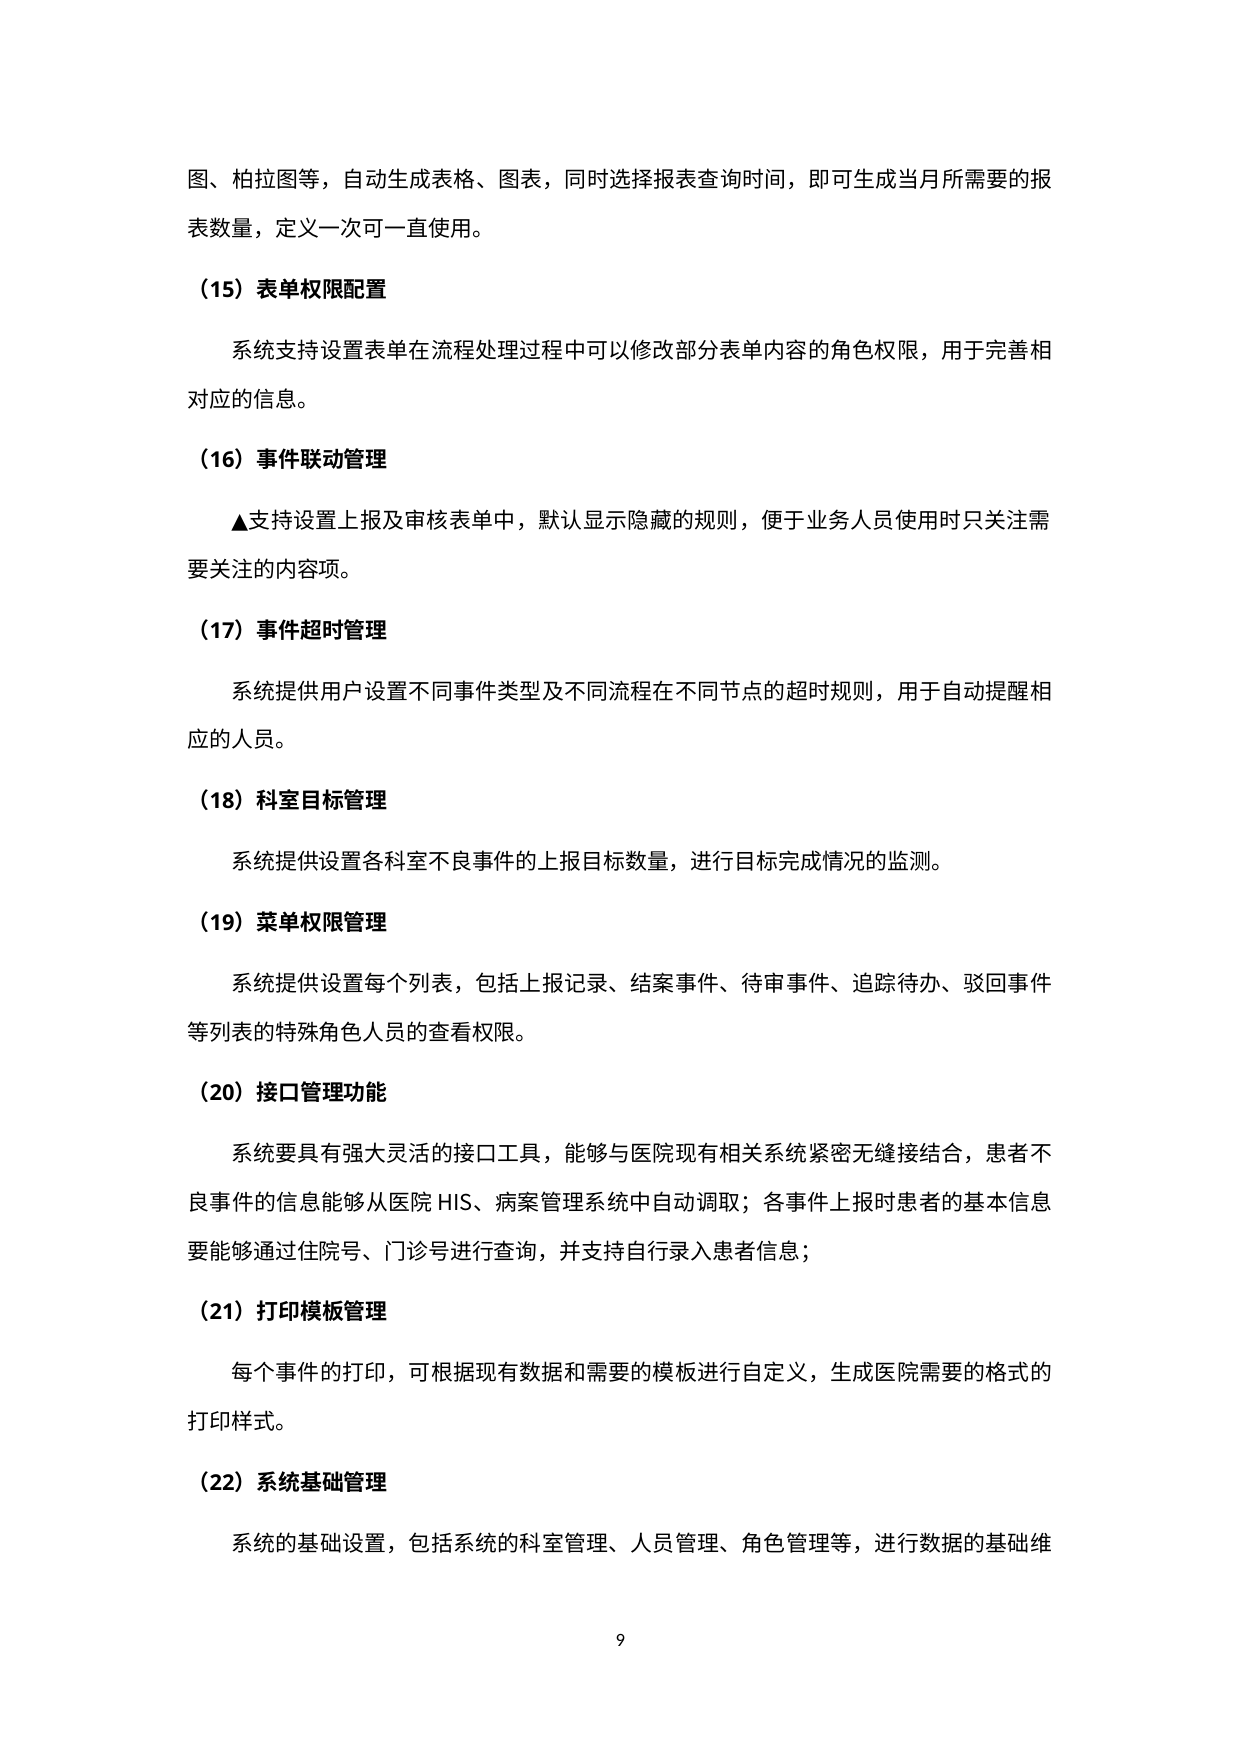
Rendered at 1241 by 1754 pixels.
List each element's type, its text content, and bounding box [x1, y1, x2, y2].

text 系统支持设置表单在流程处理过程中可以修改部分表单内容的角色权限，用于完善相对应的信息。 [187, 332, 1053, 414]
list （18）科室目标管理 [187, 783, 1053, 815]
text ▲支持设置上报及审核表单中，默认显示隐藏的规则，便于业务人员使用时只关注需要关注的内容项。 [187, 503, 1053, 584]
list 系统提供用户设置不同事件类型及不同流程在不同节点的超时规则，用于自动提醒相应的人员。 [187, 673, 1053, 754]
list 每个事件的打印，可根据现有数据和需要的模板进行自定义，生成医院需要的格式的打印样式。 [187, 1355, 1053, 1436]
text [187, 1525, 1053, 1558]
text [187, 162, 1053, 243]
list 系统提供设置每个列表，包括上报记录、结案事件、待审事件、追踪待办、驳回事件等列表的特殊角色人员的查看权限。 [187, 965, 1053, 1047]
list （19）菜单权限管理 [187, 904, 1053, 937]
list （20）接口管理功能 [187, 1075, 1053, 1107]
list 系统要具有强大灵活的接口工具，能够与医院现有相关系统紧密无缝接结合，患者不良事件的信息能够从医院HIS、病案管理系统中自动调取；各事件上报时患者的基本信息要能够通过住院号、门诊号进行查询，并支持自行录入患者信息； [187, 1136, 1053, 1266]
list （17）事件超时管理 [187, 612, 1053, 645]
list 系统提供设置各科室不良事件的上报目标数量，进行目标完成情况的监测。 [187, 844, 1053, 876]
list （15）表单权限配置 [187, 272, 1053, 304]
list （16）事件联动管理 [187, 442, 1053, 474]
list （22）系统基础管理 [187, 1464, 1053, 1497]
list （21）打印模板管理 [187, 1294, 1053, 1327]
